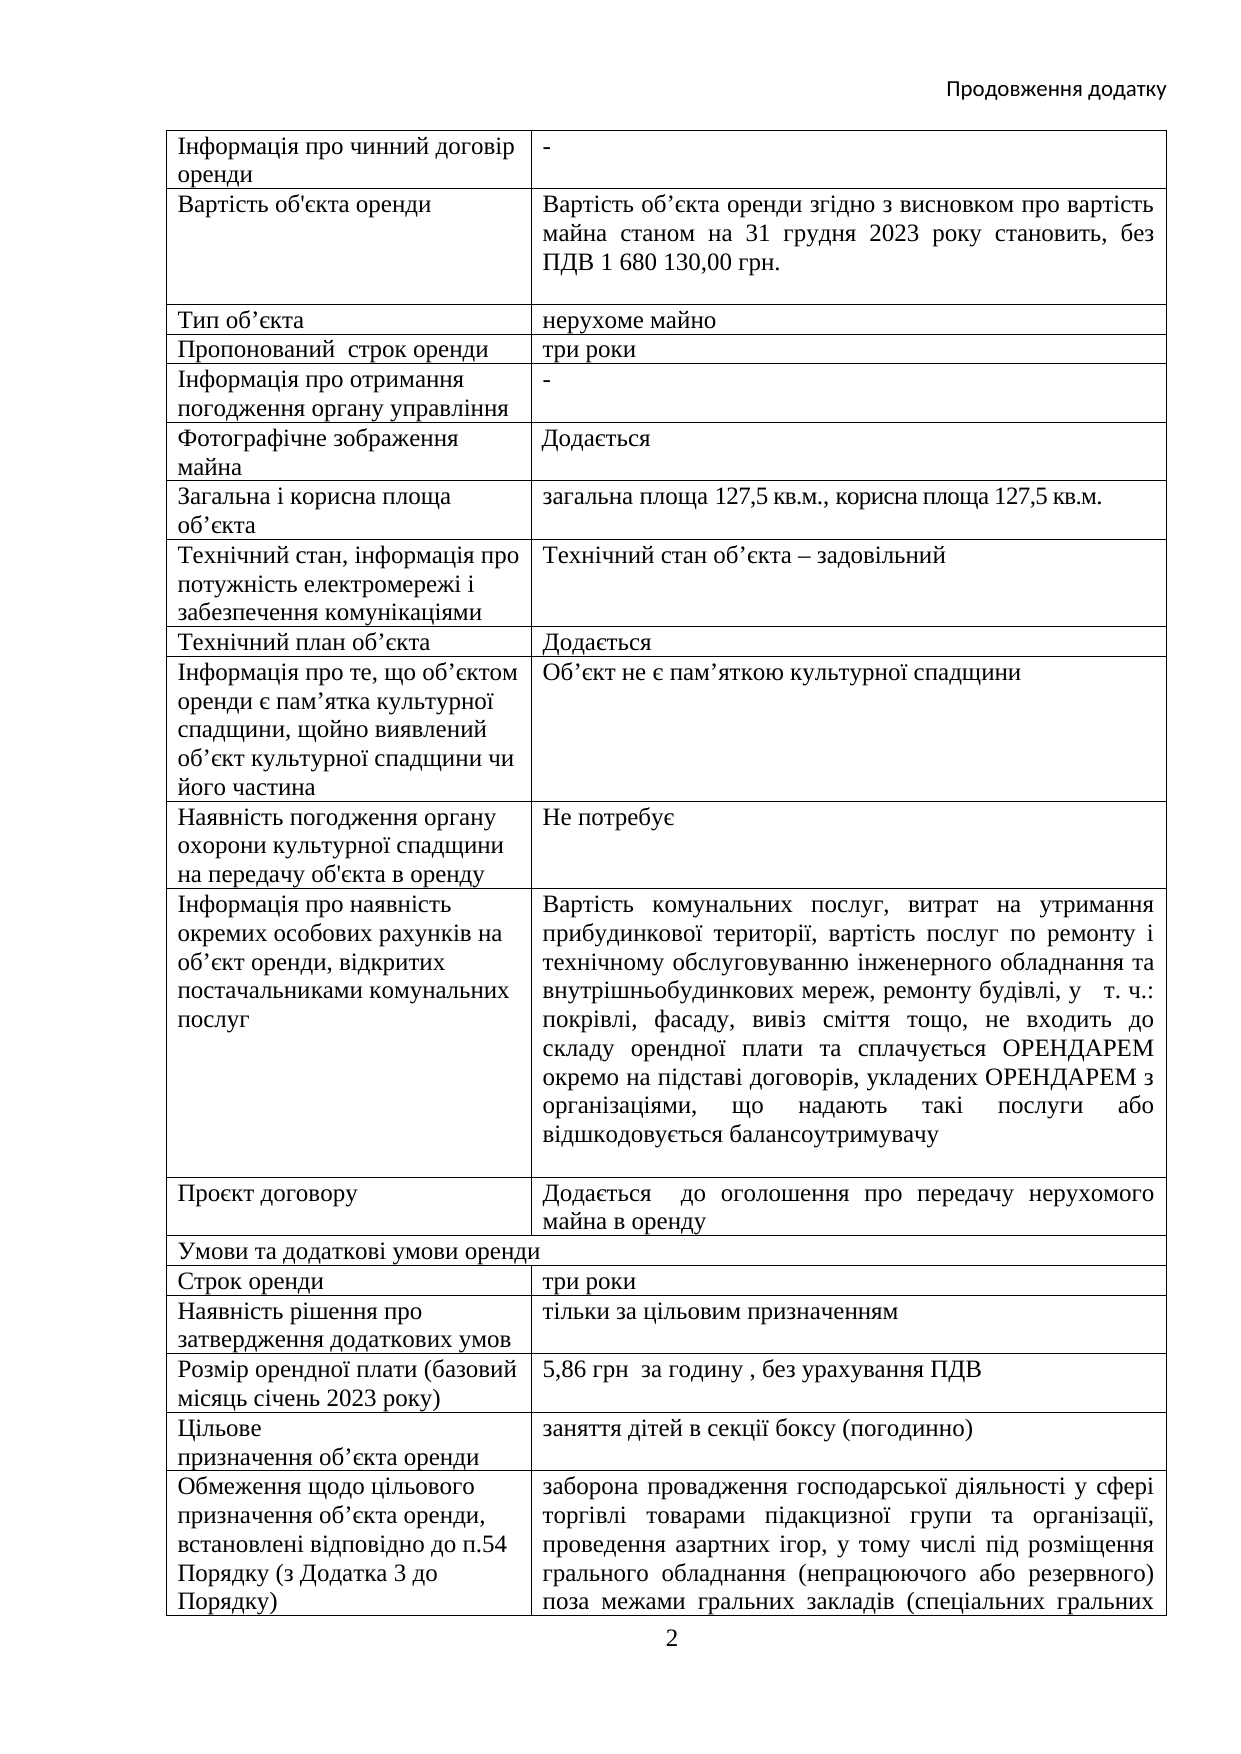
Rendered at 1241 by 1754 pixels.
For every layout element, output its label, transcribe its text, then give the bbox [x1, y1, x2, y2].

table_cell Строк оренди [167, 1266, 531, 1295]
table_cell Розмір орендної плати (базовий місяць січень 2023 року) [167, 1354, 531, 1412]
table_cell - [532, 131, 1166, 188]
table_cell Вартість об’єкта оренди згідно з висновком про вартість майна станом на 31 грудня 2023 року становить, без ПДВ 1 680 130,00 грн. [532, 189, 1166, 304]
table_cell - [532, 364, 1166, 422]
table_cell Цільове призначення об’єкта оренди [167, 1413, 531, 1470]
table_cell тільки за цільовим призначенням [532, 1296, 1166, 1353]
table_cell Додається [532, 423, 1166, 480]
table_cell Інформація про те, що об’єктом оренди є пам’ятка культурної спадщини, щойно виявлений об’єкт культурної спадщини чи його частина [167, 657, 531, 801]
table_cell заняття дітей в секції боксу (погодинно) [532, 1413, 1166, 1470]
table_cell Інформація про отримання погодження органу управління [167, 364, 531, 422]
table_cell Фотографічне зображення майна [167, 423, 531, 480]
table_cell Тип об’єкта [167, 305, 531, 333]
table_cell Технічний стан об’єкта – задовільний [532, 540, 1166, 626]
table_cell Інформація про наявність окремих особових рахунків на об’єкт оренди, відкритих постачальниками комунальних послуг [167, 889, 531, 1177]
table_cell Не потребує [532, 802, 1166, 888]
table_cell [167, 1471, 531, 1615]
table_cell Пропонований строк оренди [167, 335, 531, 363]
table_cell загальна площа 127,5 кв.м., корисна площа 127,5 кв.м. [532, 481, 1166, 539]
table_cell Додається [532, 627, 1166, 656]
table_cell три роки [532, 1266, 1166, 1295]
table_cell Проєкт договору [167, 1178, 531, 1235]
table_cell три роки [532, 335, 1166, 363]
table_cell Додається до оголошення про передачу нерухомого майна в оренду [532, 1178, 1166, 1235]
table_cell нерухоме майно [532, 305, 1166, 333]
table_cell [532, 1471, 1166, 1615]
table_cell Інформація про чинний договір оренди [167, 131, 531, 188]
table_cell 5,86 грн за годину , без урахування ПДВ [532, 1354, 1166, 1412]
table_cell Технічний план об’єкта [167, 627, 531, 656]
table_cell Вартість комунальних послуг, витрат на утримання прибудинкової території, вартість послуг по ремонту і технічному обслуговуванню інженерного обладнання та внутрішньобудинкових мереж, ремонту будівлі, у т. ч.: покрівлі, фасаду, вивіз сміття тощо, не входить до складу орендної плати та сплачується ОРЕНДАРЕМ окремо на підставі договорів, укладених ОРЕНДАРЕМ з організаціями, що надають такі послуги або відшкодовується балансоутримувачу [532, 889, 1166, 1177]
table_cell Наявність погодження органу охорони культурної спадщини на передачу об'єкта в оренду [167, 802, 531, 888]
table_cell Наявність рішення про затвердження додаткових умов [167, 1296, 531, 1353]
table_cell Об’єкт не є пам’яткою культурної спадщини [532, 657, 1166, 801]
table_cell Загальна і корисна площа об’єкта [167, 481, 531, 539]
table_cell Вартість об'єкта оренди [167, 189, 531, 304]
table_cell Технічний стан, інформація про потужність електромережі і забезпечення комунікаціями [167, 540, 531, 626]
table_cell Умови та додаткові умови оренди [167, 1236, 1166, 1265]
